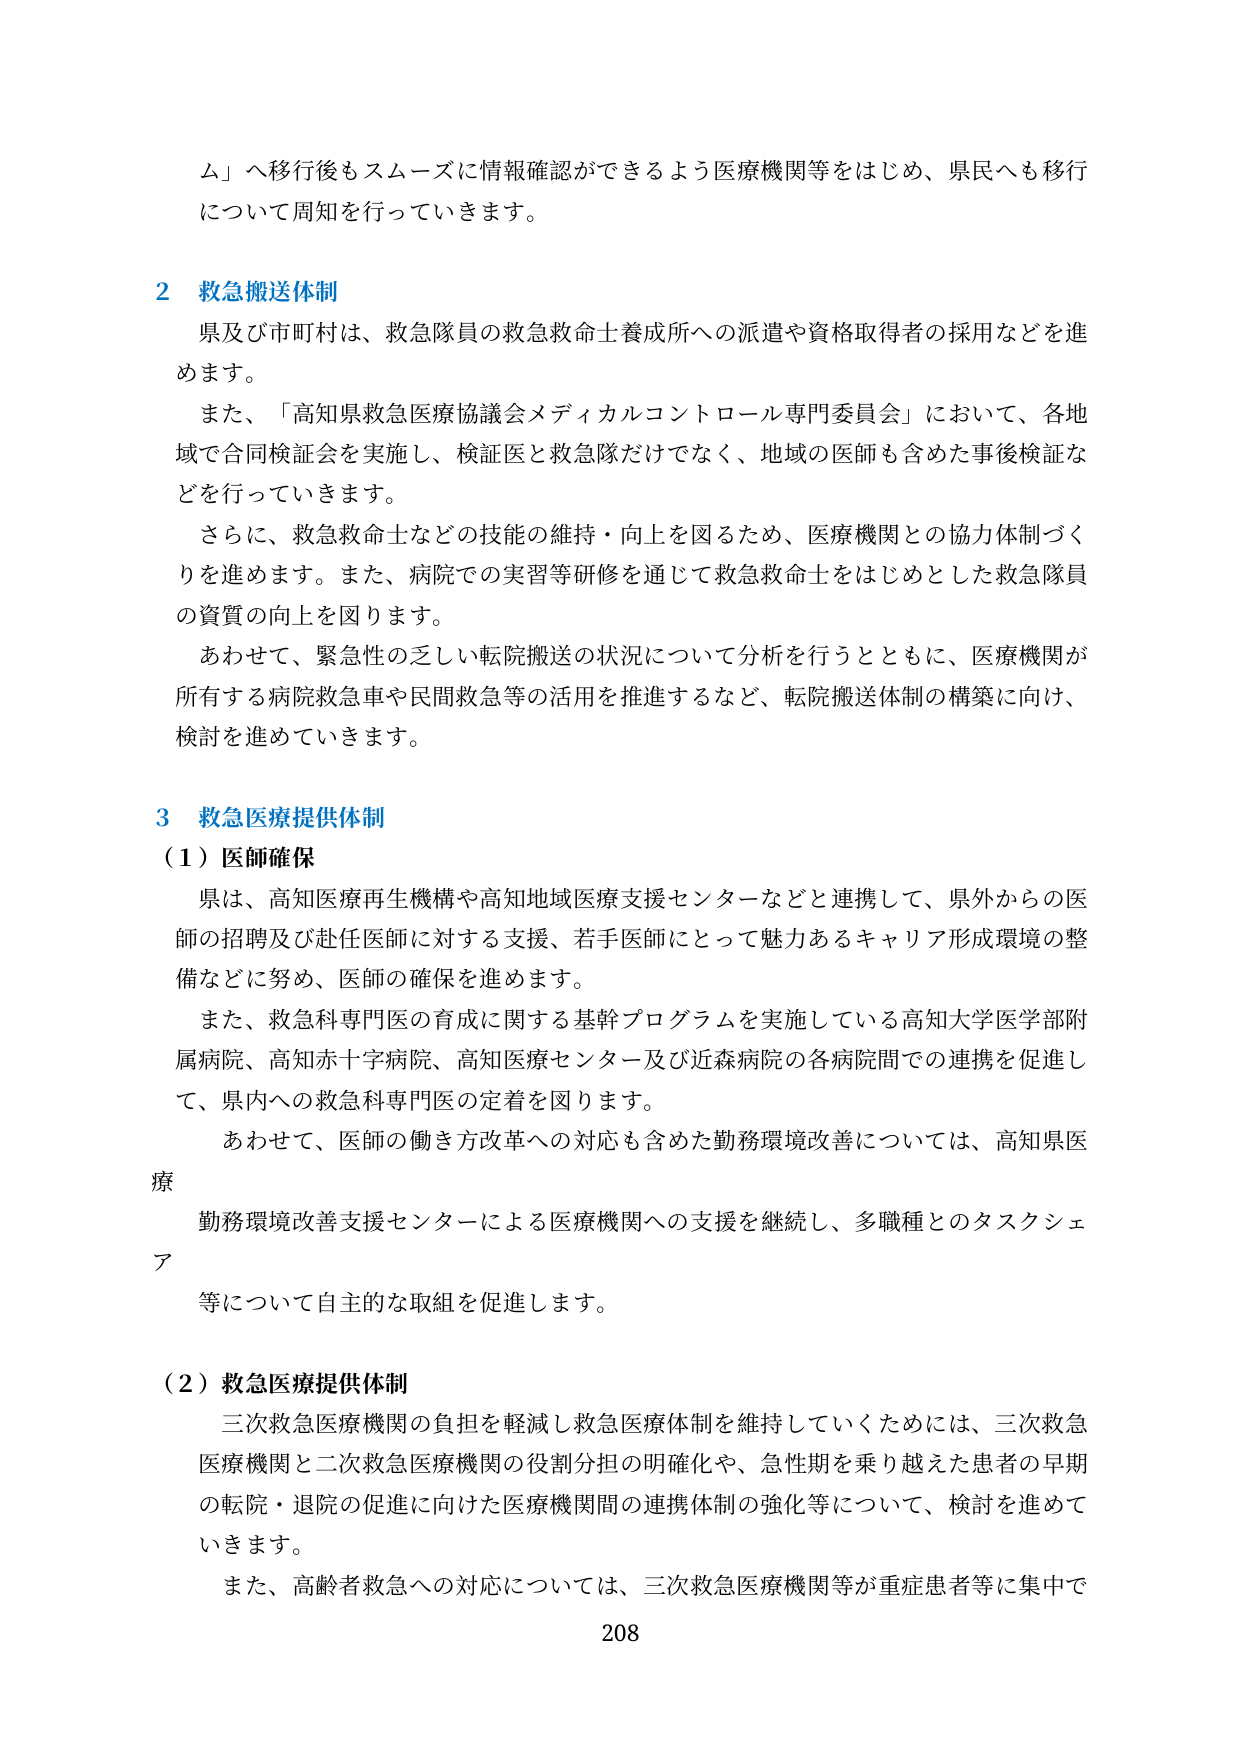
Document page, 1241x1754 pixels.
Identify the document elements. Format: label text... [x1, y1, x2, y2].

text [175, 1564, 1089, 1604]
text （２）救急医療提供体制 [151, 1362, 1089, 1402]
text 県及び市町村は、救急隊員の救急救命士養成所への派遣や資格取得者の採用などを進めます。 [174, 311, 1089, 392]
text また、救急科専門医の育成に関する基幹プログラムを実施している高知大学医学部附属病院、高知赤十字病院、高知医療センター及び近森病院の各病院間での連携を促進して、県内への救急科専門医の定着を図ります。 [174, 998, 1089, 1119]
text （１）医師確保 [151, 837, 1089, 877]
text あわせて、医師の働き方改革への対応も含めた勤務環境改善については、高知県医療 [151, 1119, 1089, 1200]
text 県は、高知医療再生機構や高知地域医療支援センターなどと連携して、県外からの医師の招聘及び赴任医師に対する支援、若手医師にとって魅力あるキャリア形成環境の整備などに努め、医師の確保を進めます。 [174, 877, 1089, 998]
text あわせて、緊急性の乏しい転院搬送の状況について分析を行うとともに、医療機関が所有する病院救急車や民間救急等の活用を推進するなど、転院搬送体制の構築に向け、検討を進めていきます。 [174, 634, 1089, 756]
text また、「高知県救急医療協議会メディカルコントロール専門委員会」において、各地域で合同検証会を実施し、検証医と救急隊だけでなく、地域の医師も含めた事後検証などを行っていきます。 [174, 392, 1089, 513]
text さらに、救急救命士などの技能の維持・向上を図るため、医療機関との協力体制づくりを進めます。また、病院での実習等研修を通じて救急救命士をはじめとした救急隊員の資質の向上を図ります。 [174, 513, 1089, 634]
text 等について自主的な取組を促進します。 [151, 1281, 1089, 1322]
text ２ 救急搬送体制 [151, 271, 1089, 311]
text ３ 救急医療提供体制 [151, 796, 1089, 837]
text 三次救急医療機関の負担を軽減し救急医療体制を維持していくためには、三次救急医療機関と二次救急医療機関の役割分担の明確化や、急性期を乗り越えた患者の早期の転院・退院の促進に向けた医療機関間の連携体制の強化等について、検討を進めていきます。 [175, 1402, 1089, 1564]
text 勤務環境改善支援センターによる医療機関への支援を継続し、多職種とのタスクシェア [151, 1200, 1089, 1281]
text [175, 149, 1089, 230]
